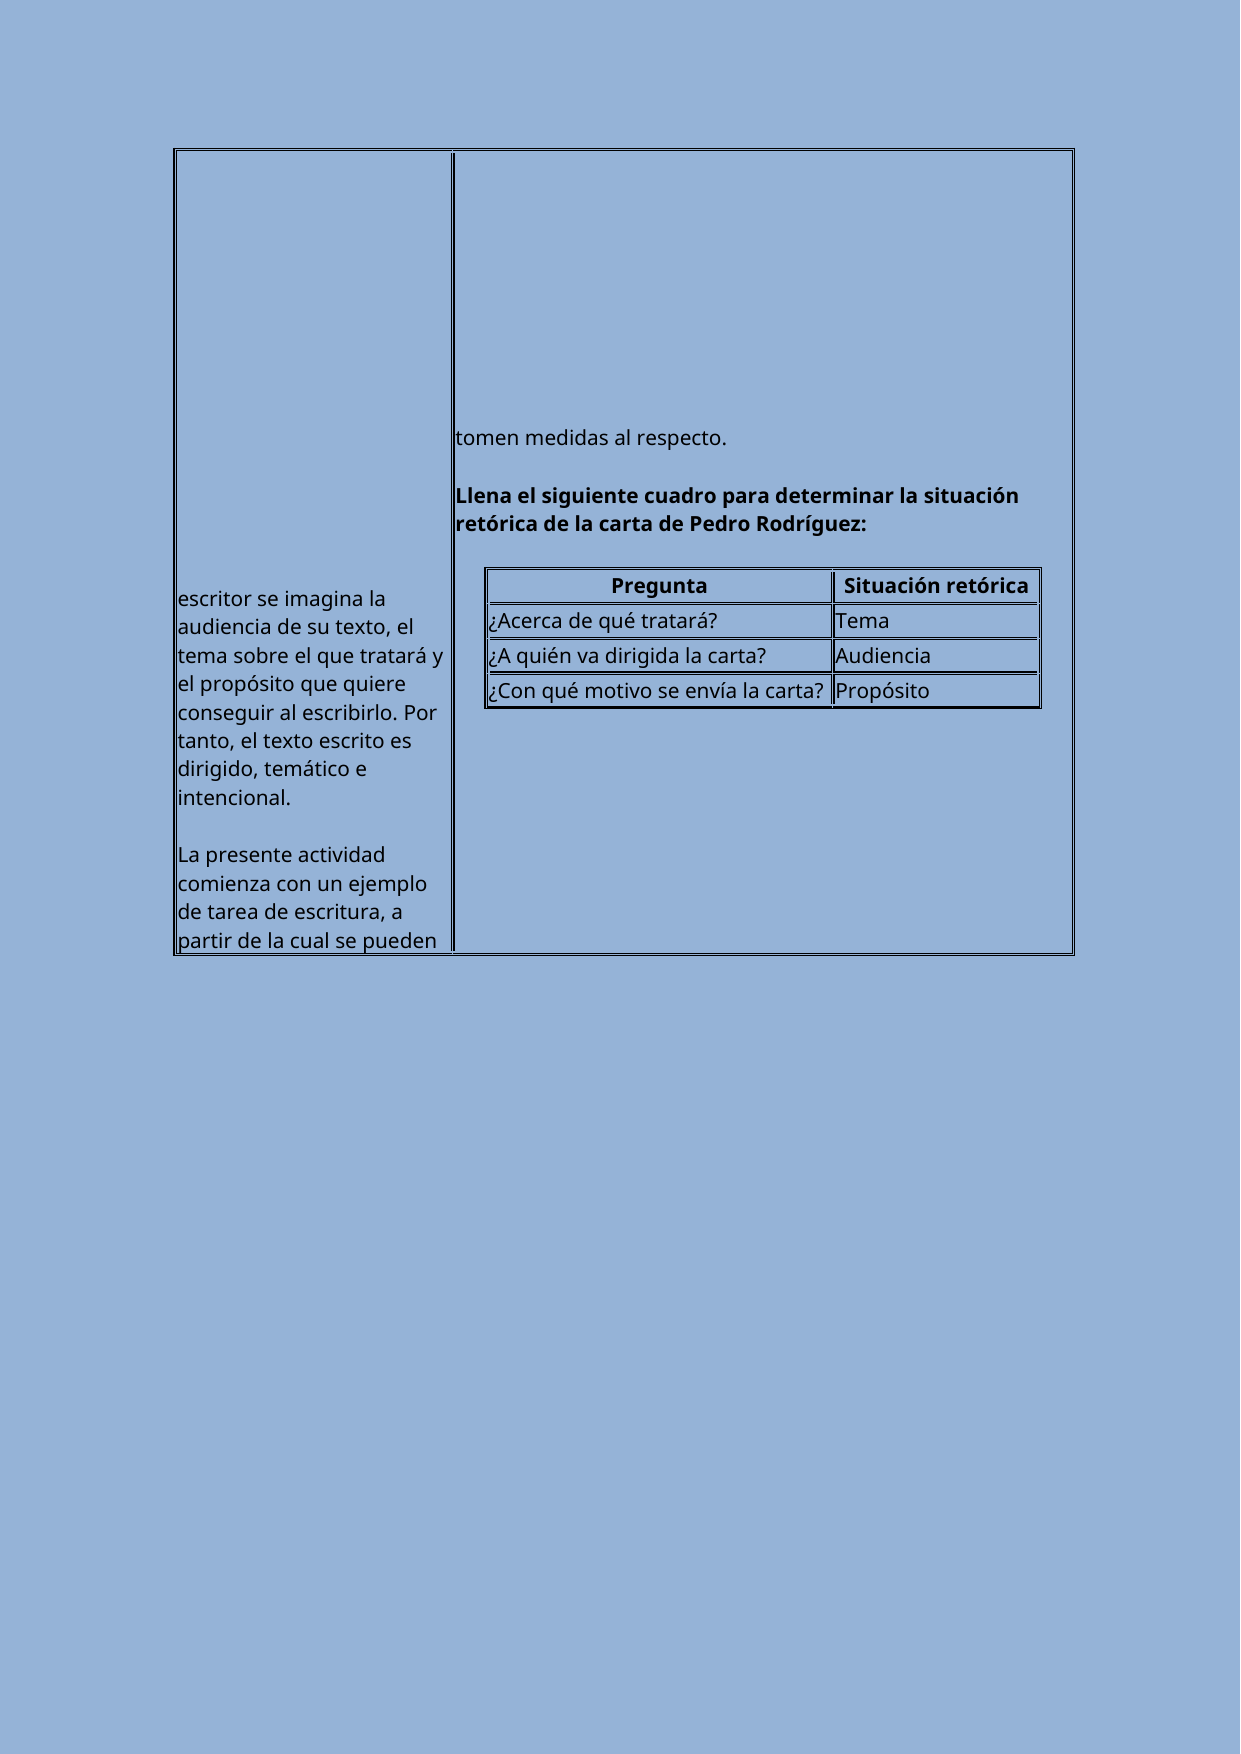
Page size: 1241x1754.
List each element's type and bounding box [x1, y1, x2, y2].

table_cell [453, 151, 1072, 952]
